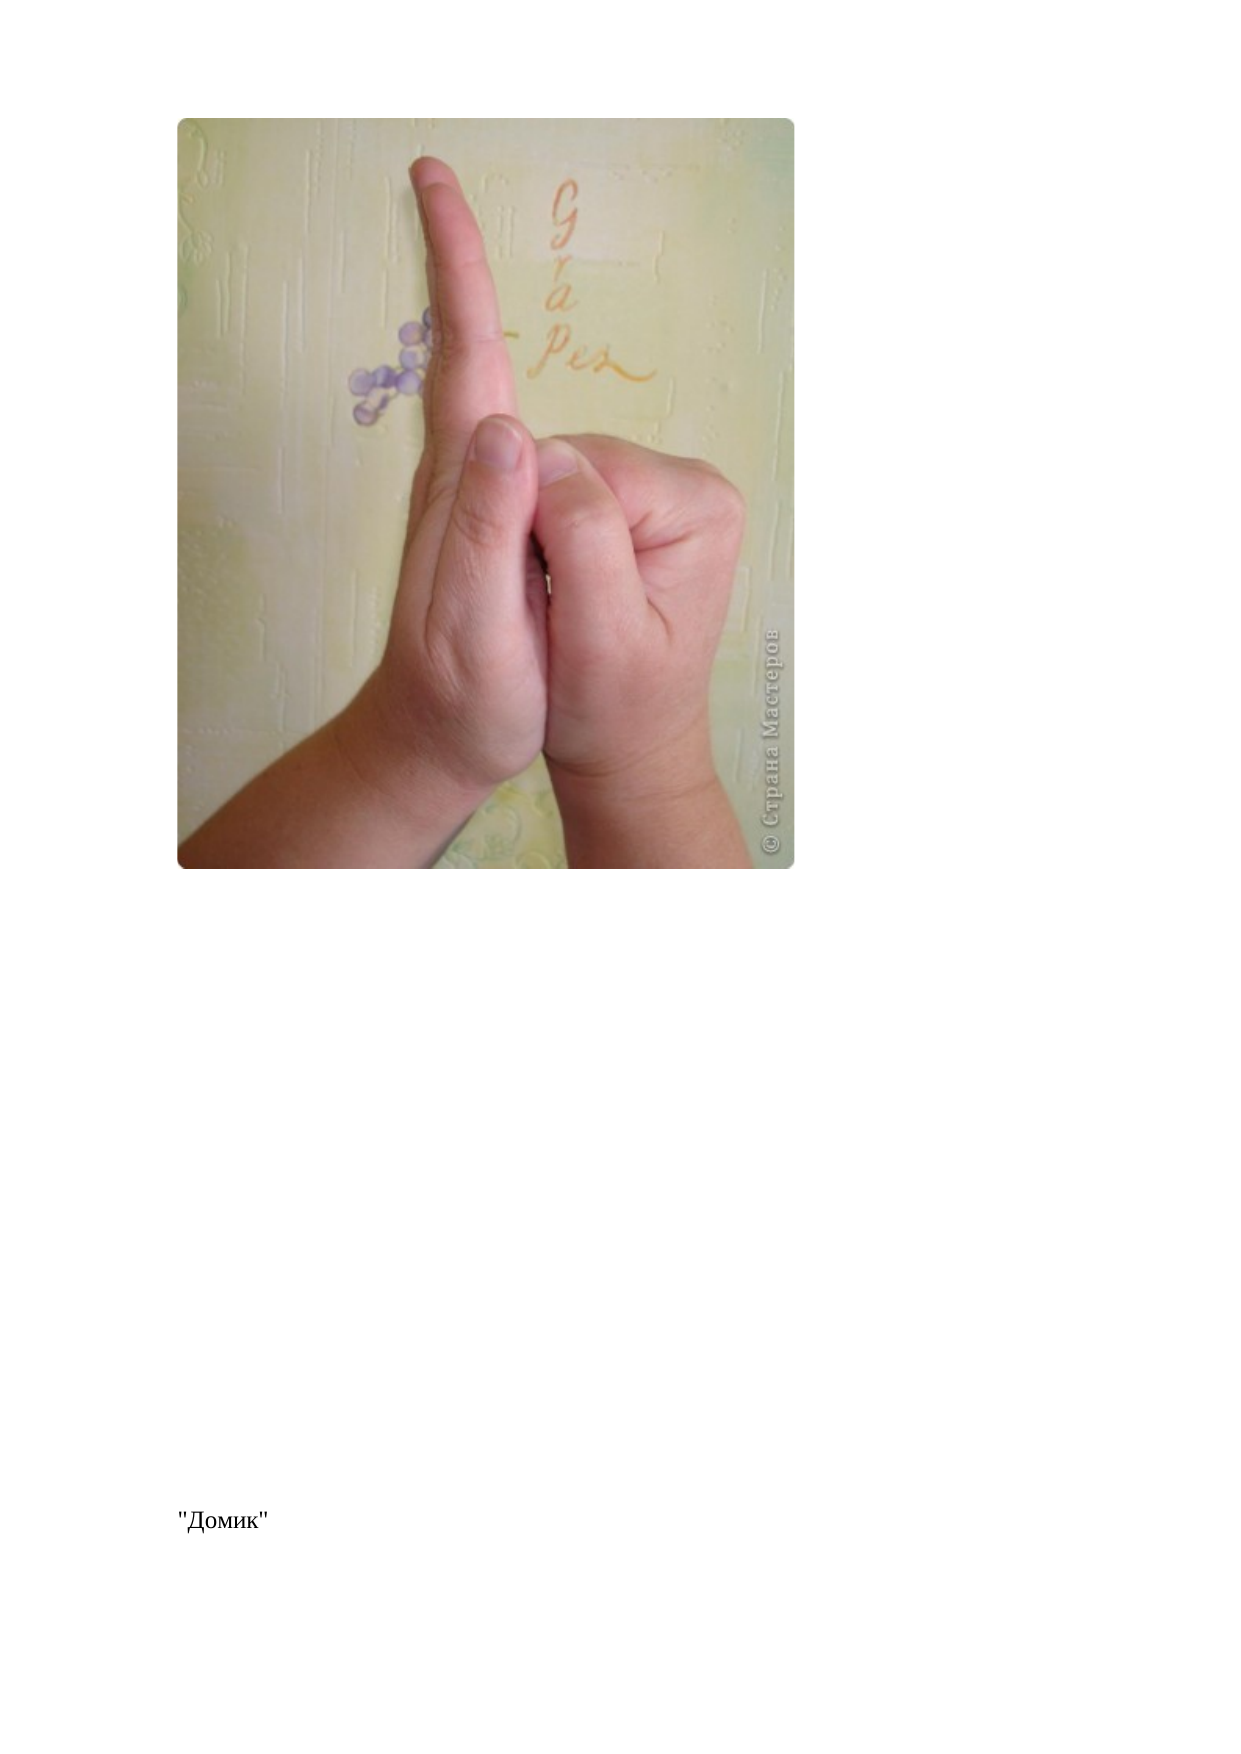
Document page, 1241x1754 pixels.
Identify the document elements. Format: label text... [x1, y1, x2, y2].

picture [177, 118, 795, 869]
text "Домик" [177, 1505, 1152, 1534]
